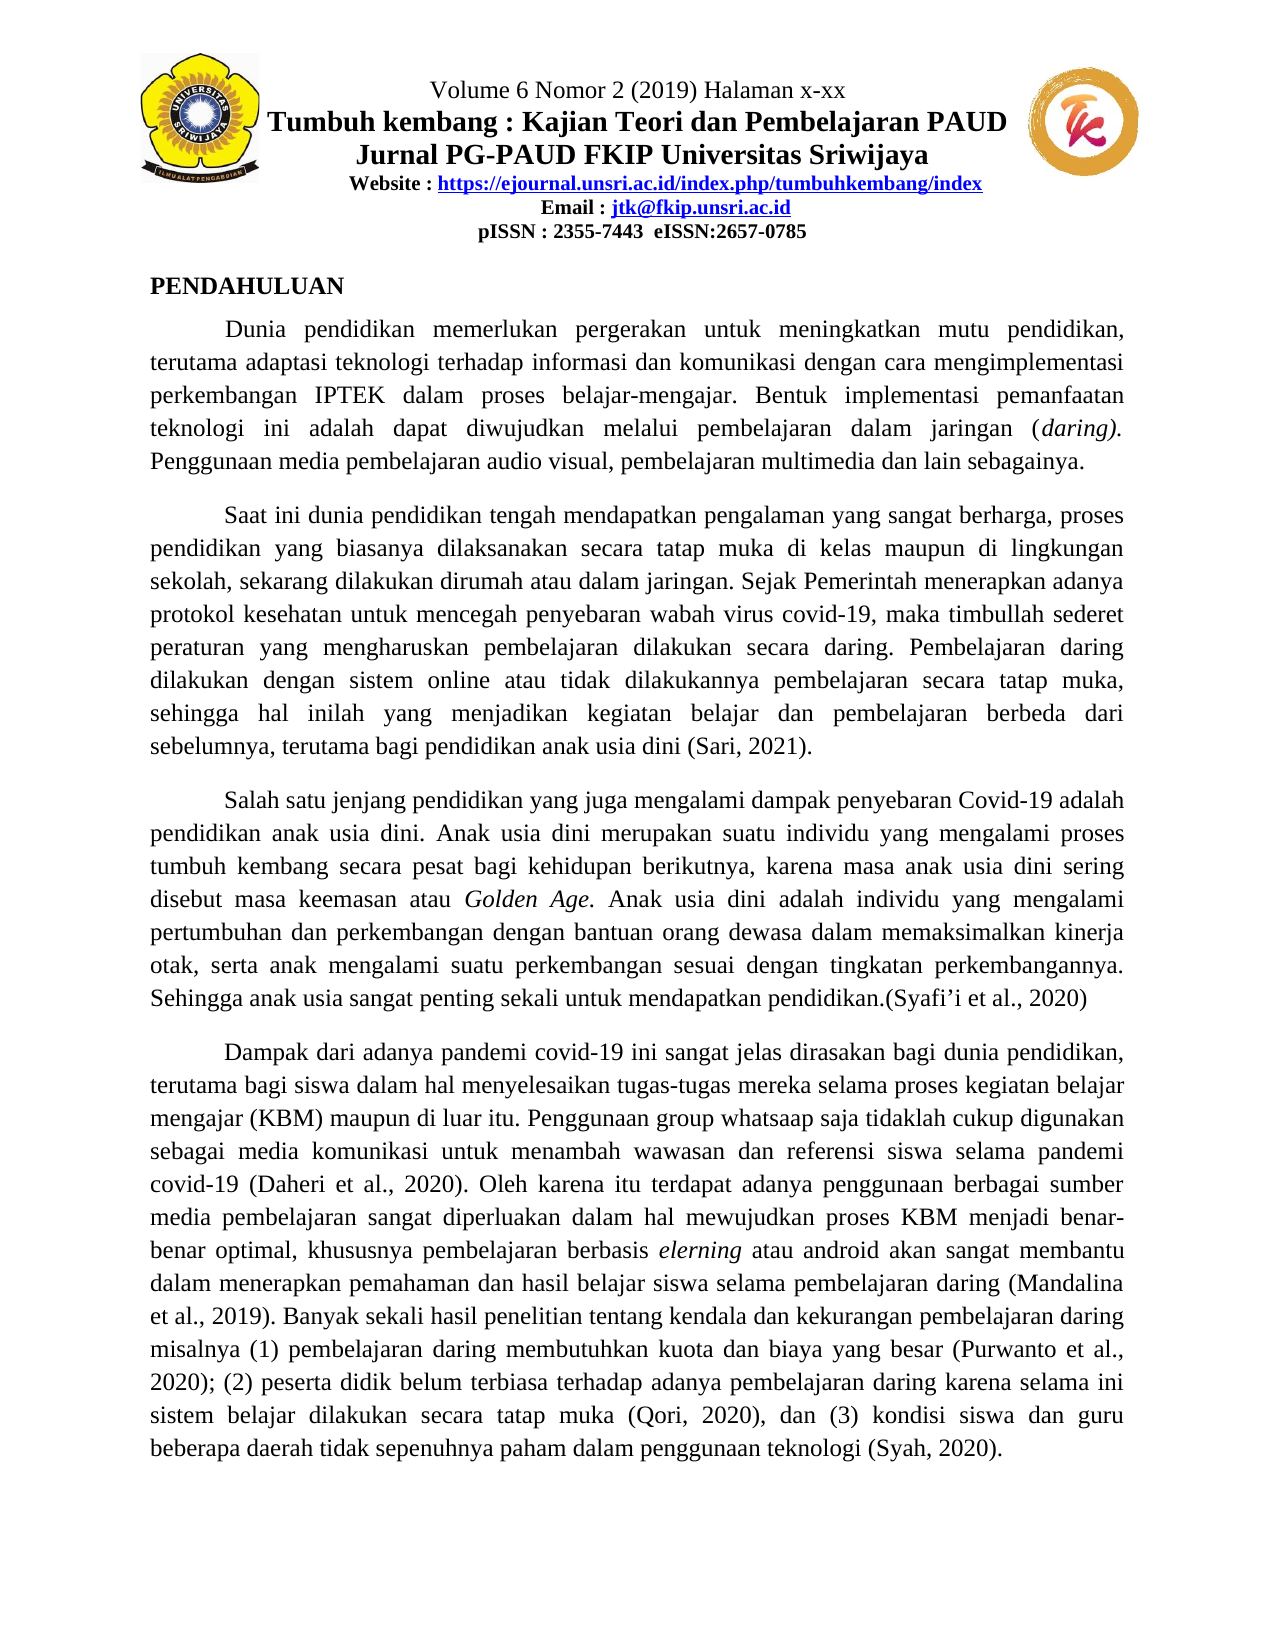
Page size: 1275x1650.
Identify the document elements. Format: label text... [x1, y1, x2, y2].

text Dampak dari adanya pandemi covid-19 ini sangat jelas dirasakan bagi dunia pendidikan, terutama bagi siswa dalam hal menyelesaikan tugas-tugas mereka selama proses kegiatan belajar mengajar (KBM) maupun di luar itu. Penggunaan group whatsaap saja tidaklah cukup digunakan sebagai media komunikasi untuk menambah wawasan dan referensi siswa selama pandemi covid-19 (Daheri et al., 2020). Oleh karena itu terdapat adanya penggunaan berbagai sumber media pembelajaran sangat diperluakan dalam hal mewujudkan proses KBM menjadi benar-benar optimal, khususnya pembelajaran berbasis elerning atau android akan sangat membantu dalam menerapkan pemahaman dan hasil belajar siswa selama pembelajaran daring (Mandalina et al., 2019). Banyak sekali hasil penelitian tentang kendala dan kekurangan pembelajaran daring misalnya (1) pembelajaran daring membutuhkan kuota dan biaya yang besar (Purwanto et al., 2020); (2) peserta didik belum terbiasa terhadap adanya pembelajaran daring karena selama ini sistem belajar dilakukan secara tatap muka (Qori, 2020), dan (3) kondisi siswa dan guru beberapa daerah tidak sepenuhnya paham dalam penggunaan teknologi (Syah, 2020). [150, 1037, 1125, 1462]
picture [990, 36, 1180, 217]
picture [993, 113, 1001, 129]
picture [140, 53, 260, 183]
text Salah satu jenjang pendidikan yang juga mengalami dampak penyebaran Covid-19 adalah pendidikan anak usia dini. Anak usia dini merupakan suatu individu yang mengalami proses tumbuh kembang secara pesat bagi kehidupan berikutnya, karena masa anak usia dini sering disebut masa keemasan atau Golden Age. Anak usia dini adalah individu yang mengalami pertumbuhan dan perkembangan dengan bantuan orang dewasa dalam memaksimalkan kinerja otak, serta anak mengalami suatu perkembangan sesuai dengan tingkatan perkembangannya. Sehingga anak usia sangat penting sekali untuk mendapatkan pendidikan.(Syafi’i et al., 2020) [150, 785, 1125, 1012]
text Dunia pendidikan memerlukan pergerakan untuk meningkatkan mutu pendidikan, terutama adaptasi teknologi terhadap informasi dan komunikasi dengan cara mengimplementasi perkembangan IPTEK dalam proses belajar-mengajar. Bentuk implementasi pemanfaatan teknologi ini adalah dapat diwujudkan melalui pembelajaran dalam jaringan (daring). Penggunaan media pembelajaran audio visual, pembelajaran multimedia dan lain sebagainya. [150, 314, 1125, 475]
text Saat ini dunia pendidikan tengah mendapatkan pengalaman yang sangat berharga, proses pendidikan yang biasanya dilaksanakan secara tatap muka di kelas maupun di lingkungan sekolah, sekarang dilakukan dirumah atau dalam jaringan. Sejak Pemerintah menerapkan adanya protokol kesehatan untuk mencegah penyebaran wabah virus covid-19, maka timbullah sederet peraturan yang mengharuskan pembelajaran dilakukan secara daring. Pembelajaran daring dilakukan dengan sistem online atau tidak dilakukannya pembelajaran secara tatap muka, sehingga hal inilah yang menjadikan kegiatan belajar dan pembelajaran berbeda dari sebelumnya, terutama bagi pendidikan anak usia dini (Sari, 2021). [150, 500, 1125, 760]
subtitle PENDAHULUAN [150, 271, 1125, 300]
